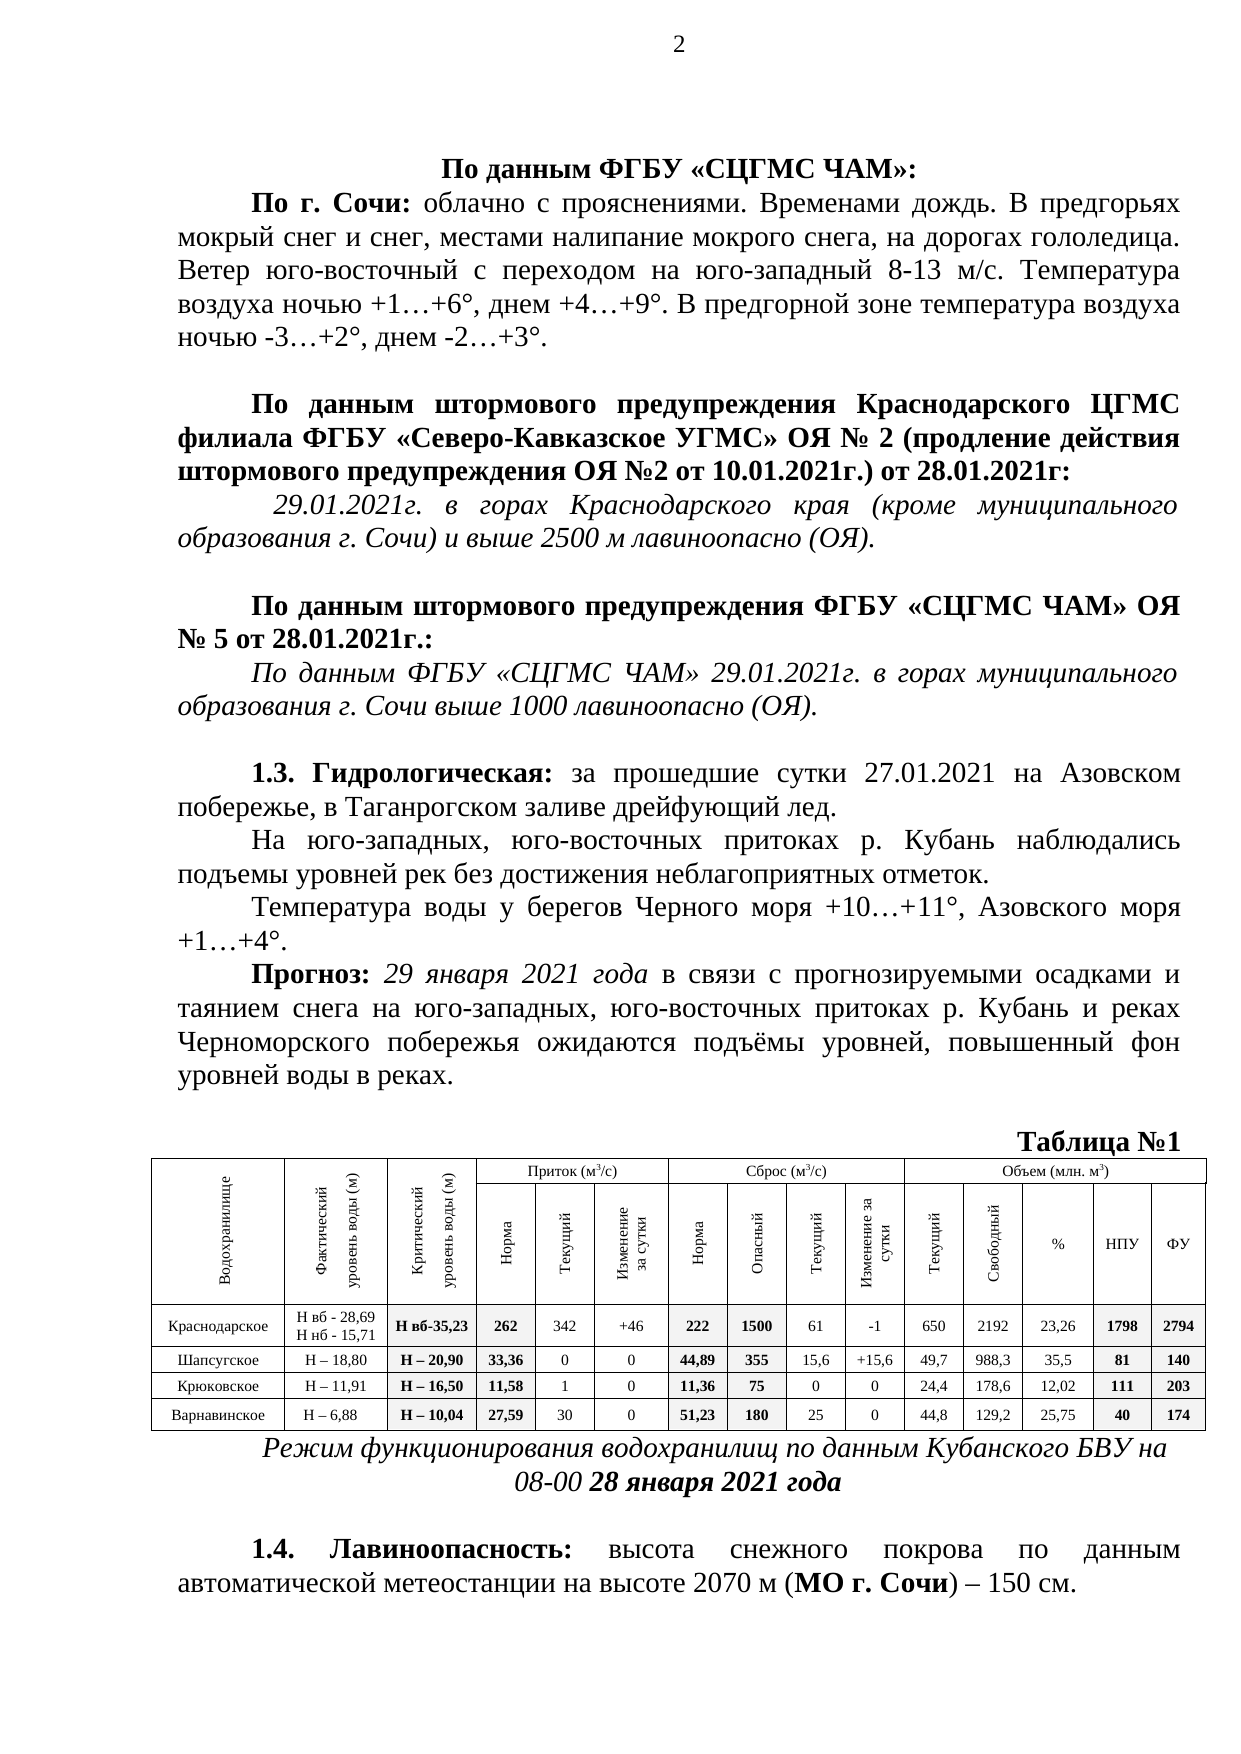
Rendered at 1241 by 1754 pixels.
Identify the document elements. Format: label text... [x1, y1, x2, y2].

table_cell 178,6 [964, 1373, 1022, 1398]
table_cell 12,02 [1023, 1373, 1093, 1398]
table_cell Н – 6,88 [285, 1399, 387, 1429]
table_cell Краснодарское [152, 1305, 284, 1346]
table_cell Н вб-35,23 [388, 1305, 476, 1346]
table_cell 0 [787, 1373, 845, 1398]
table_cell % [1023, 1184, 1093, 1304]
table_cell 35,5 [1023, 1347, 1093, 1372]
table_cell 140 [1152, 1347, 1205, 1372]
table_cell 1 [536, 1373, 594, 1398]
table_cell 342 [536, 1305, 594, 1346]
table_cell Н – 18,80 [285, 1347, 387, 1372]
table_cell Норма [669, 1184, 727, 1304]
table_cell 33,36 [477, 1347, 535, 1372]
table_cell Н вб - 28,69 Н нб - 15,71 [285, 1305, 387, 1346]
text 1.4. Лавиноопасность: высота снежного покрова по данным автоматической метеостанции на высоте 2070 м (МО г. Сочи) – 150 см. [177, 1531, 1181, 1598]
table_cell 174 [1152, 1399, 1205, 1429]
table_cell 27,59 [477, 1399, 535, 1429]
table_header Фактический уровень воды (м) [285, 1159, 387, 1304]
text На юго-западных, юго-восточных притоках р. Кубань наблюдались подъемы уровней рек без достижения неблагоприятных отметок. [177, 822, 1181, 889]
table_header Объем (млн. м3) [905, 1159, 1206, 1183]
table_cell Изменение за сутки [595, 1184, 668, 1304]
text Температура воды у берегов Черного моря +10…+11°, Азовского моря +1…+4°. [177, 889, 1181, 957]
table_cell Шапсугское [152, 1347, 284, 1372]
table_cell 0 [846, 1373, 904, 1398]
table_header Водохранилище [152, 1159, 284, 1304]
table_cell 650 [905, 1305, 963, 1346]
table_cell 988,3 [964, 1347, 1022, 1372]
table_cell 0 [595, 1373, 668, 1398]
table_cell 25 [787, 1399, 845, 1429]
table_cell 44,89 [669, 1347, 727, 1372]
table_cell 355 [728, 1347, 786, 1372]
table_cell 222 [669, 1305, 727, 1346]
table_cell 0 [595, 1347, 668, 1372]
table_cell 75 [728, 1373, 786, 1398]
table_cell 0 [595, 1399, 668, 1429]
table_cell 40 [1094, 1399, 1151, 1429]
table_cell НПУ [1094, 1184, 1151, 1304]
table_cell Текущий [536, 1184, 594, 1304]
text По данным штормового предупреждения Краснодарского ЦГМС филиала ФГБУ «Северо-Кавказское УГМС» ОЯ № 2 (продление действия штормового предупреждения ОЯ №2 от 10.01.2021г.) от 28.01.2021г: [177, 386, 1181, 487]
table_cell 262 [477, 1305, 535, 1346]
table_cell 2794 [1152, 1305, 1205, 1346]
table_cell 61 [787, 1305, 845, 1346]
table_cell 23,26 [1023, 1305, 1093, 1346]
table_cell Опасный [728, 1184, 786, 1304]
table_cell 11,58 [477, 1373, 535, 1398]
table_cell 2192 [964, 1305, 1022, 1346]
table_cell Н – 10,04 [388, 1399, 476, 1429]
table_cell -1 [846, 1305, 904, 1346]
table_cell Н – 16,50 [388, 1373, 476, 1398]
table_cell 203 [1152, 1373, 1205, 1398]
table_cell 30 [536, 1399, 594, 1429]
table_cell 1500 [728, 1305, 786, 1346]
table_header Приток (м3/с) [477, 1159, 668, 1183]
text По данным штормового предупреждения ФГБУ «СЦГМС ЧАМ» ОЯ № 5 от 28.01.2021г.: [177, 588, 1181, 655]
text Таблица №1 [177, 1124, 1181, 1158]
table_cell Крюковское [152, 1373, 284, 1398]
table_header Критический уровень воды (м) [388, 1159, 476, 1304]
table_cell Н – 20,90 [388, 1347, 476, 1372]
text 29.01.2021г. в горах Краснодарского края (кроме муниципального образования г. Сочи) и выше 2500 м лавиноопасно (ОЯ). [177, 487, 1181, 554]
table_cell Текущий [905, 1184, 963, 1304]
table_cell 25,75 [1023, 1399, 1093, 1429]
table_cell 0 [846, 1399, 904, 1429]
table_cell 51,23 [669, 1399, 727, 1429]
table_cell ФУ [1152, 1184, 1205, 1304]
table_cell 180 [728, 1399, 786, 1429]
table_cell 81 [1094, 1347, 1151, 1372]
table_cell +15,6 [846, 1347, 904, 1372]
table_cell 0 [536, 1347, 594, 1372]
table_cell 111 [1094, 1373, 1151, 1398]
table_cell +46 [595, 1305, 668, 1346]
table_cell Н – 11,91 [285, 1373, 387, 1398]
table_cell 24,4 [905, 1373, 963, 1398]
table_cell 1798 [1094, 1305, 1151, 1346]
text Прогноз: 29 января 2021 года в связи с прогнозируемыми осадками и таянием снега на юго-западных, юго-восточных притоках р. Кубань и реках Черноморского побережья ожидаются подъёмы уровней, повышенный фон уровней воды в реках. [177, 957, 1181, 1091]
text Режим функционирования водохранилищ по данным Кубанского БВУ на 08-00 28 января 2021 года [177, 1431, 1181, 1498]
text 1.3. Гидрологическая: за прошедшие сутки 27.01.2021 на Азовском побережье, в Таганрогском заливе дрейфующий лед. [177, 755, 1181, 822]
table_cell Текущий [787, 1184, 845, 1304]
table_cell Норма [477, 1184, 535, 1304]
text По г. Сочи: облачно с прояснениями. Временами дождь. В предгорьях мокрый снег и снег, местами налипание мокрого снега, на дорогах гололедица. Ветер юго-восточный с переходом на юго-западный 8-13 м/с. Температура воздуха ночью +1…+6°, днем +4…+9°. В предгорной зоне температура воздуха ночью -3…+2°, днем -2…+3°. [177, 185, 1181, 353]
table_cell Свободный [964, 1184, 1022, 1304]
table_cell Изменение за сутки [846, 1184, 904, 1304]
table_header Сброс (м3/с) [669, 1159, 904, 1183]
table_cell 44,8 [905, 1399, 963, 1429]
text По данным ФГБУ «СЦГМС ЧАМ» 29.01.2021г. в горах муниципального образования г. Сочи выше 1000 лавиноопасно (ОЯ). [177, 655, 1181, 722]
table_cell 129,2 [964, 1399, 1022, 1429]
table_cell 15,6 [787, 1347, 845, 1372]
table_cell 49,7 [905, 1347, 963, 1372]
table_cell Варнавинское [152, 1399, 284, 1429]
table_cell 11,36 [669, 1373, 727, 1398]
text По данным ФГБУ «СЦГМС ЧАМ»: [177, 152, 1181, 185]
